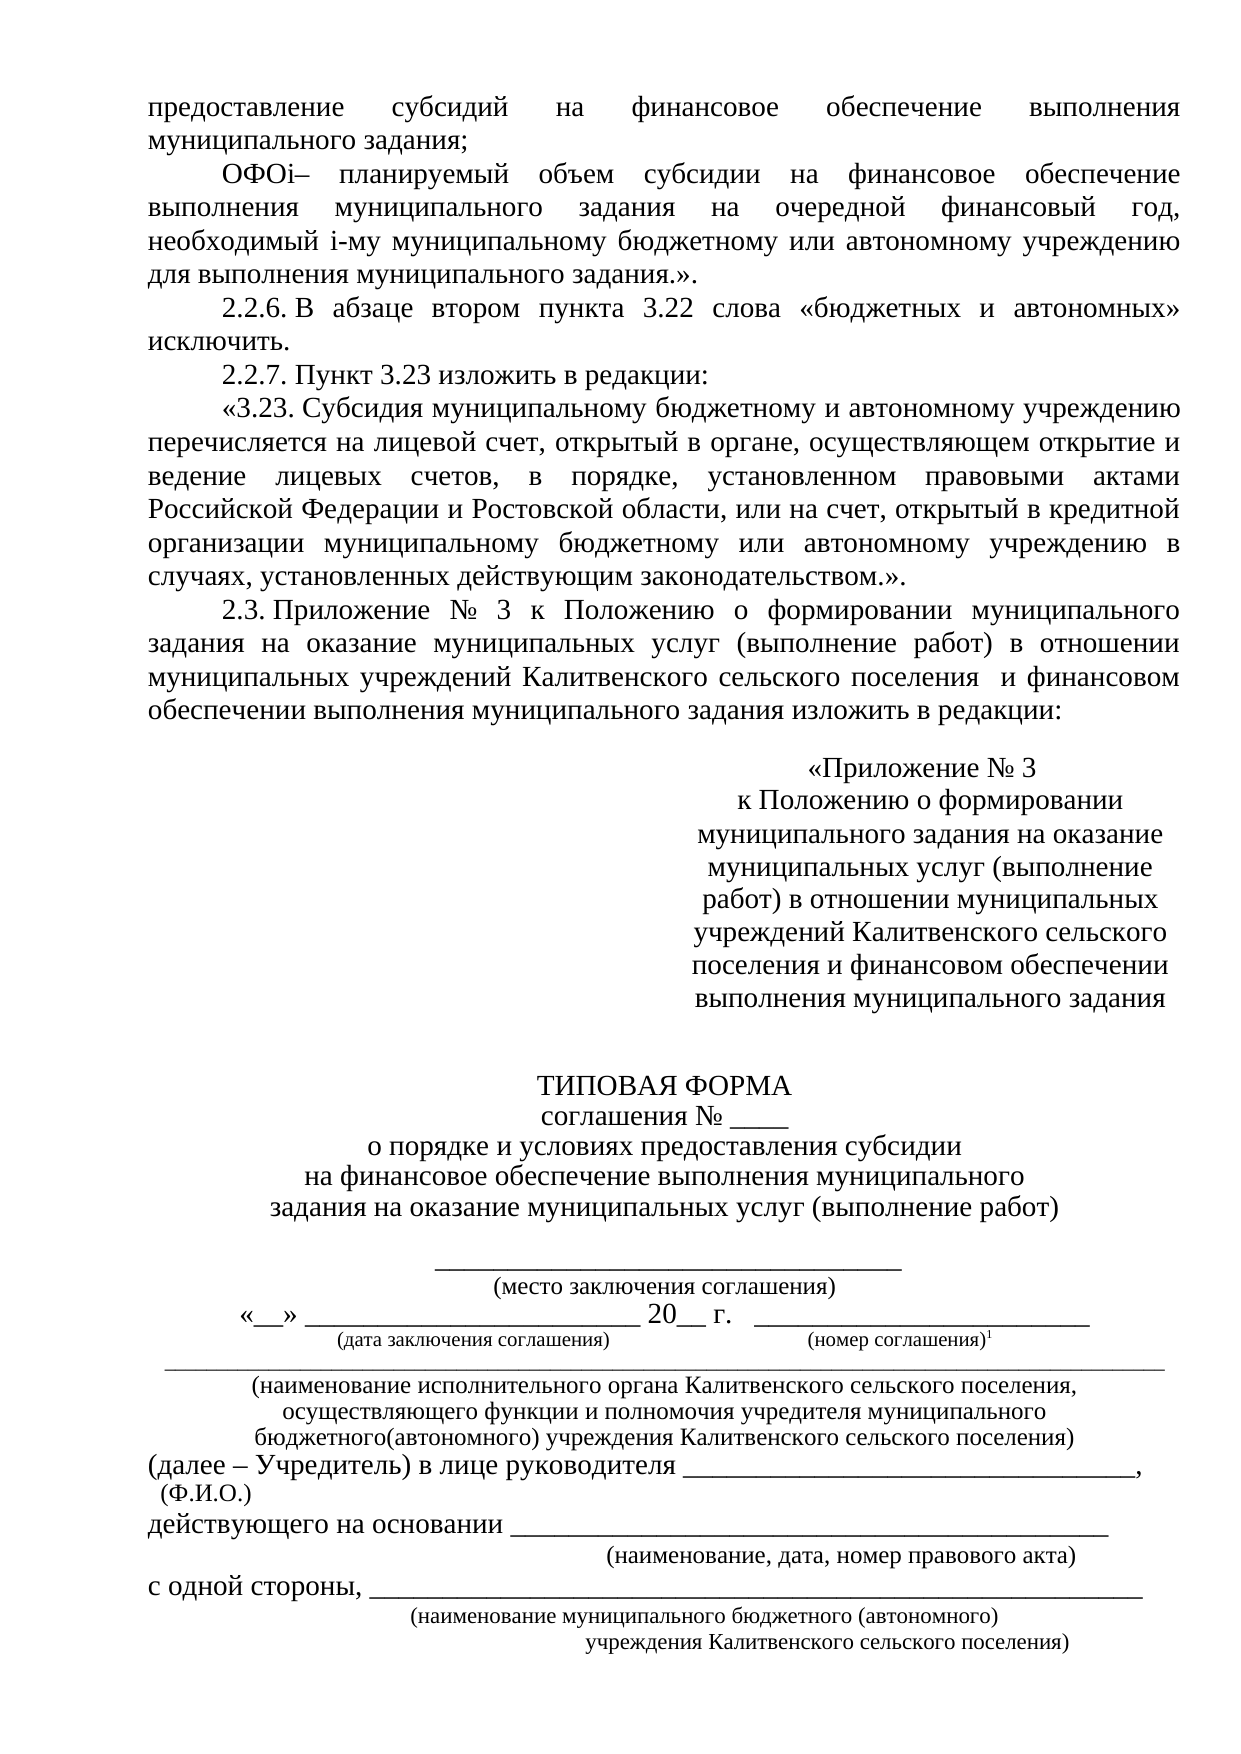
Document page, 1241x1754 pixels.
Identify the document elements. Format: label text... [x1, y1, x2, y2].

text (дата заключения соглашения) (номер соглашения)1 [148, 1329, 1181, 1351]
text с одной стороны, _____________________________________________________ [148, 1568, 1181, 1602]
text (Ф.И.О.) [148, 1480, 1181, 1506]
text (наименование исполнительного органа Калитвенского сельского поселения, [148, 1373, 1181, 1398]
text «3.23. Субсидия муниципальному бюджетному и автономному учреждению перечисляется на лицевой счет, открытый в органе, осуществляющем открытие и ведение лицевых счетов, в порядке, установленном правовыми актами Российской Федерации и Ростовской области, или на счет, открытый в кредитной организации муниципальному бюджетному или автономному учреждению в случаях, установленных действующим законодательством.». [148, 391, 1181, 592]
text ОФОi– планируемый объем субсидии на финансовое обеспечение выполнения муниципального задания на очередной финансовый год, необходимый i-му муниципальному бюджетному или автономному учреждению для выполнения муниципального задания.». [148, 156, 1181, 290]
text (наименование муниципального бюджетного (автономного) [148, 1602, 1181, 1628]
text осуществляющего функции и полномочия учредителя муниципального бюджетного(автономного) учреждения Калитвенского сельского поселения) [148, 1398, 1181, 1450]
text 2.2.7. Пункт 3.23 изложить в редакции: [148, 357, 1181, 391]
text задания на оказание муниципальных услуг (выполнение работ) [148, 1192, 1181, 1222]
text о порядке и условиях предоставления субсидии [148, 1132, 1181, 1162]
text к Положению о формировании муниципального задания на оказание муниципальных услуг (выполнение работ) в отношении муниципальных учреждений Калитвенского сельского поселения и финансовом обеспечении выполнения муниципального задания [679, 783, 1181, 1014]
text 2.3. Приложение № 3 к Положению о формировании муниципального задания на оказание муниципальных услуг (выполнение работ) в отношении муниципальных учреждений Калитвенского сельского поселения и финансовом обеспечении выполнения муниципального задания изложить в редакции: [148, 592, 1181, 726]
text (место заключения соглашения) [148, 1274, 1181, 1299]
text ________________________________ [148, 1243, 1181, 1274]
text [148, 1540, 1181, 1568]
text на финансовое обеспечение выполнения муниципального [148, 1162, 1181, 1192]
text «__» _______________________ 20__ г. _______________________ [148, 1299, 1181, 1329]
text соглашения № ____ [148, 1102, 1181, 1132]
text (далее – Учредитель) в лице руководителя _______________________________, [148, 1450, 1181, 1480]
text учреждения Калитвенского сельского поселения) [148, 1628, 1181, 1655]
text ________________________________________________________________________________________________ [148, 1351, 1181, 1373]
text действующего на основании _________________________________________ [148, 1506, 1181, 1540]
text 2.2.6. В абзаце втором пункта 3.22 слова «бюджетных и автономных» исключить. [148, 290, 1181, 357]
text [148, 89, 1181, 156]
text ТИПОВАЯ ФОРМА [148, 1071, 1181, 1102]
text «Приложение № 3 [502, 750, 1181, 783]
